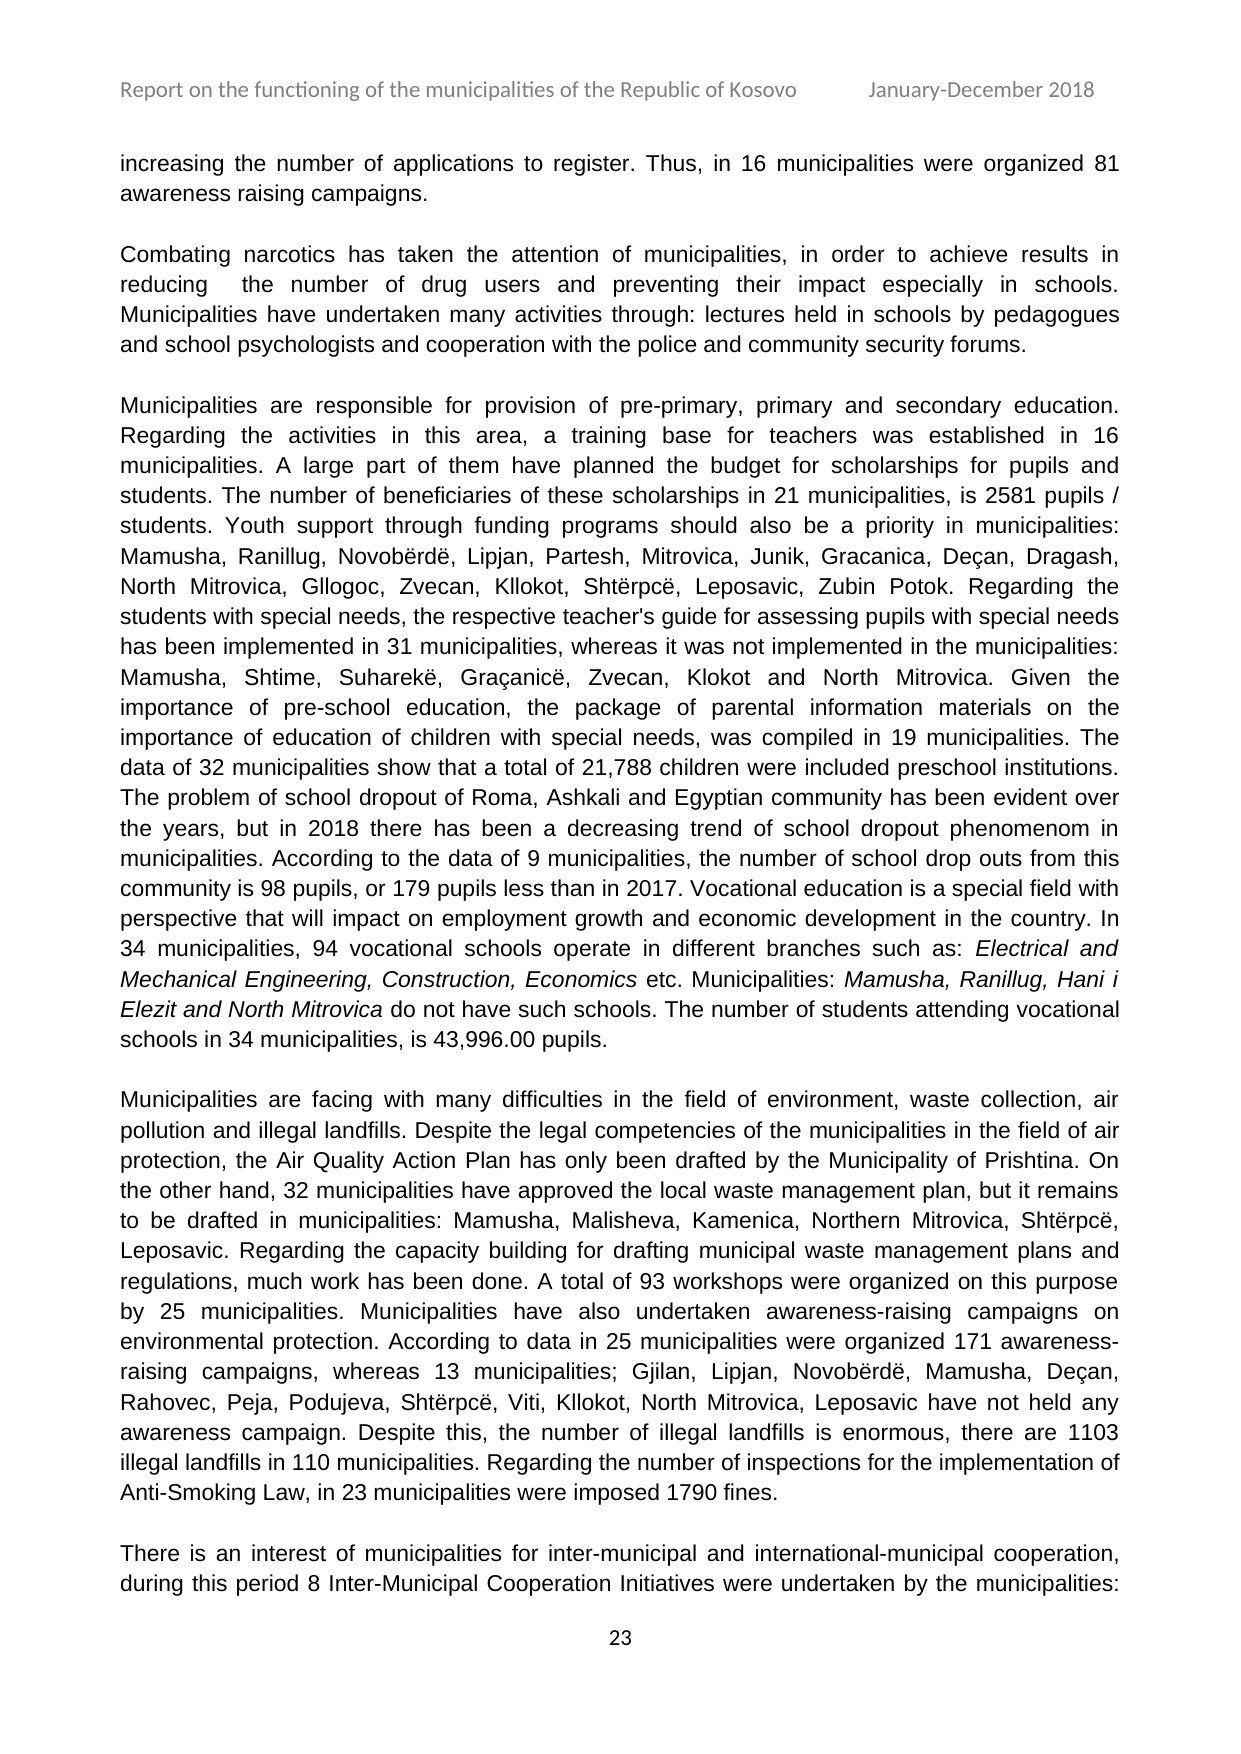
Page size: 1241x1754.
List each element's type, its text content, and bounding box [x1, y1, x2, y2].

text Combating narcotics has taken the attention of municipalities, in order to achieve results in reducing the number of drug users and preventing their impact especially in schools. Municipalities have undertaken many activities through: lectures held in schools by pedagogues and school psychologists and cooperation with the police and community security forums. [120, 241, 1120, 358]
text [120, 1539, 1120, 1596]
text Municipalities are facing with many difficulties in the field of environment, waste collection, air pollution and illegal landfills. Despite the legal competencies of the municipalities in the field of air protection, the Air Quality Action Plan has only been drafted by the Municipality of Prishtina. On the other hand, 32 municipalities have approved the local waste management plan, but it remains to be drafted in municipalities: Mamusha, Malisheva, Kamenica, Northern Mitrovica, Shtërpcë, Leposavic. Regarding the capacity building for drafting municipal waste management plans and regulations, much work has been done. A total of 93 workshops were organized on this purpose by 25 municipalities. Municipalities have also undertaken awareness-raising campaigns on environmental protection. According to data in 25 municipalities were organized 171 awareness-raising campaigns, whereas 13 municipalities; Gjilan, Lipjan, Novobërdë, Mamusha, Deçan, Rahovec, Peja, Podujeva, Shtërpcë, Viti, Kllokot, North Mitrovica, Leposavic have not held any awareness campaign. Despite this, the number of illegal landfills is enormous, there are 1103 illegal landfills in 110 municipalities. Regarding the number of inspections for the implementation of Anti-Smoking Law, in 23 municipalities were imposed 1790 fines. [120, 1086, 1120, 1506]
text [120, 150, 1120, 207]
text Municipalities are responsible for provision of pre-primary, primary and secondary education. Regarding the activities in this area, a training base for teachers was established in 16 municipalities. A large part of them have planned the budget for scholarships for pupils and students. The number of beneficiaries of these scholarships in 21 municipalities, is 2581 pupils / students. Youth support through funding programs should also be a priority in municipalities: Mamusha, Ranillug, Novobërdë, Lipjan, Partesh, Mitrovica, Junik, Gracanica, Deçan, Dragash, North Mitrovica, Gllogoc, Zvecan, Kllokot, Shtërpcë, Leposavic, Zubin Potok. Regarding the students with special needs, the respective teacher's guide for assessing pupils with special needs has been implemented in 31 municipalities, whereas it was not implemented in the municipalities: Mamusha, Shtime, Suharekë, Graçanicë, Zvecan, Klokot and North Mitrovica. Given the importance of pre-school education, the package of parental information materials on the importance of education of children with special needs, was compiled in 19 municipalities. The data of 32 municipalities show that a total of 21,788 children were included preschool institutions. The problem of school dropout of Roma, Ashkali and Egyptian community has been evident over the years, but in 2018 there has been a decreasing trend of school dropout phenomenom in municipalities. According to the data of 9 municipalities, the number of school drop outs from this community is 98 pupils, or 179 pupils less than in 2017. Vocational education is a special field with perspective that will impact on employment growth and economic development in the country. In 34 municipalities, 94 vocational schools operate in different branches such as: Electrical and Mechanical Engineering, Construction, Economics etc. Municipalities: Mamusha, Ranillug, Hani i Elezit and North Mitrovica do not have such schools. The number of students attending vocational schools in 34 municipalities, is 43,996.00 pupils. [120, 392, 1120, 1052]
